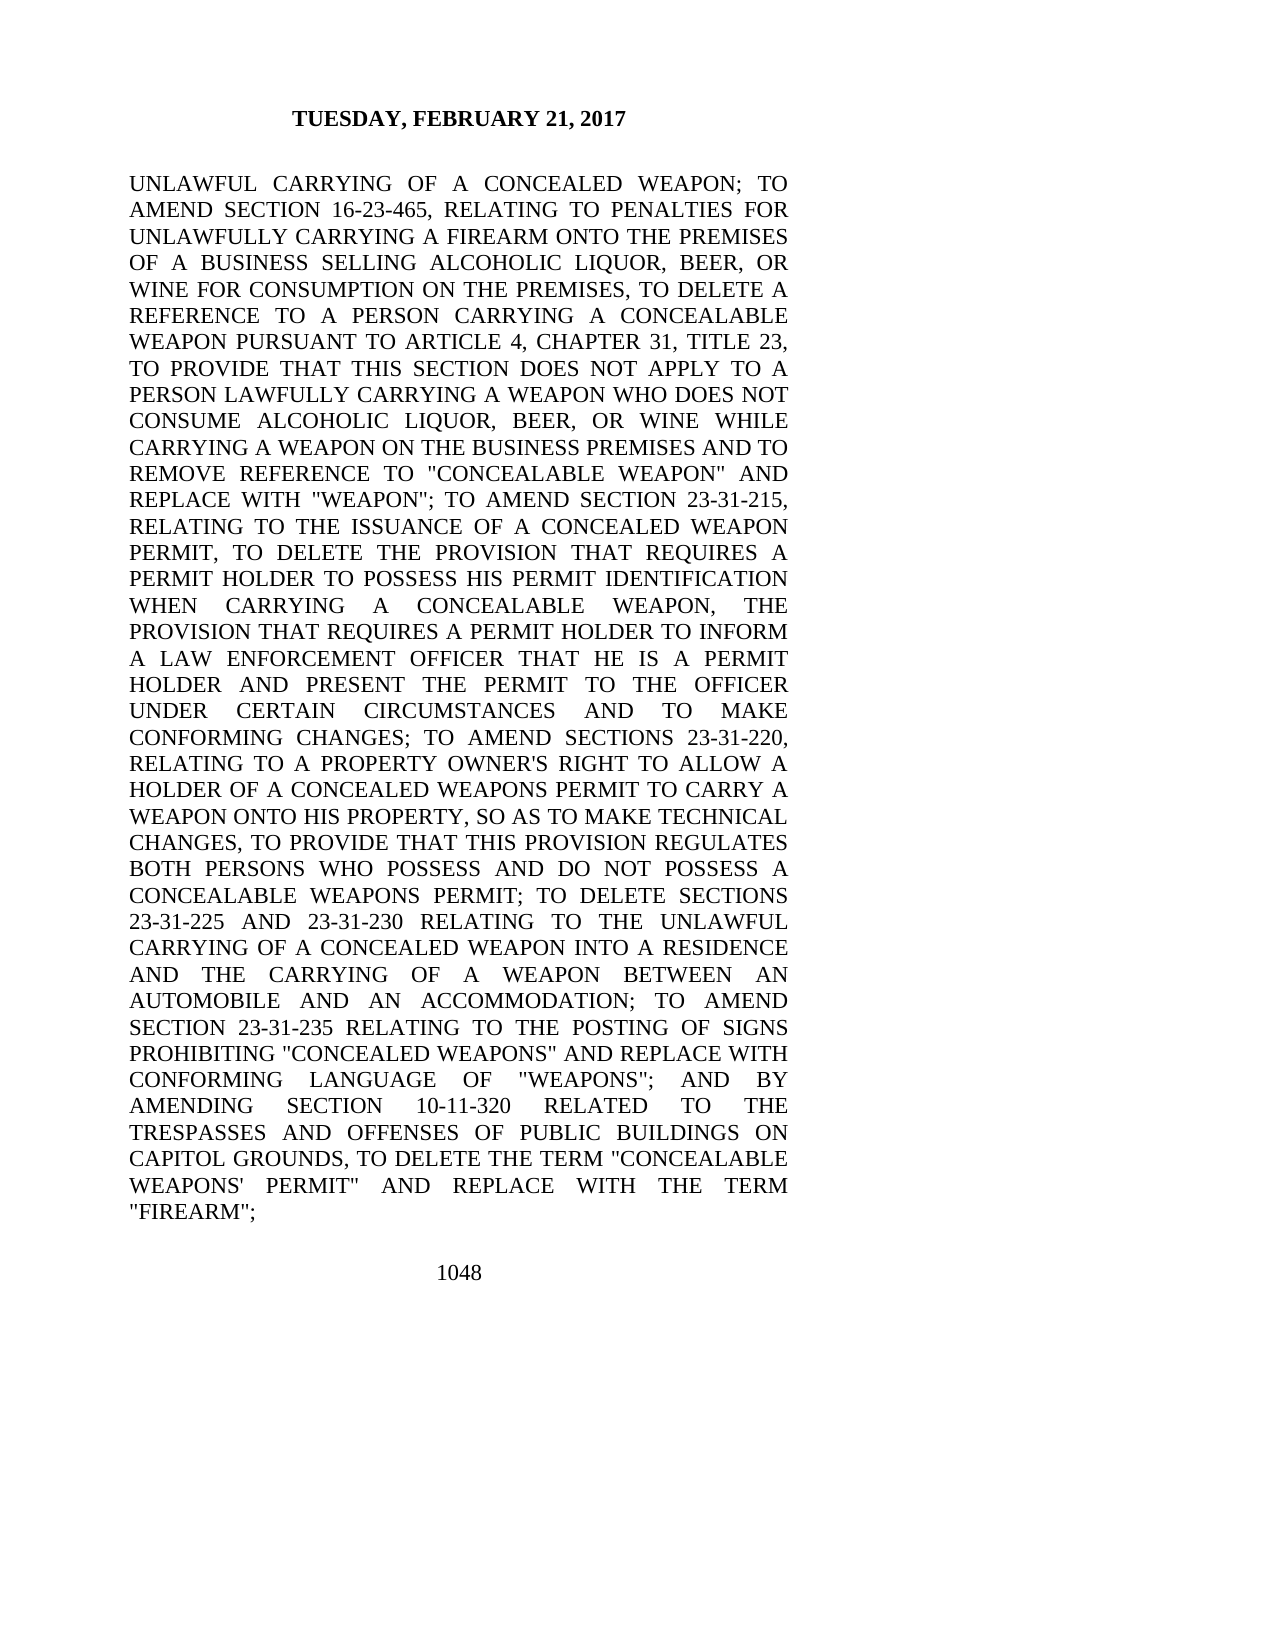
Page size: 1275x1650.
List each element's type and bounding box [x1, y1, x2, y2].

text [129, 170, 789, 1224]
